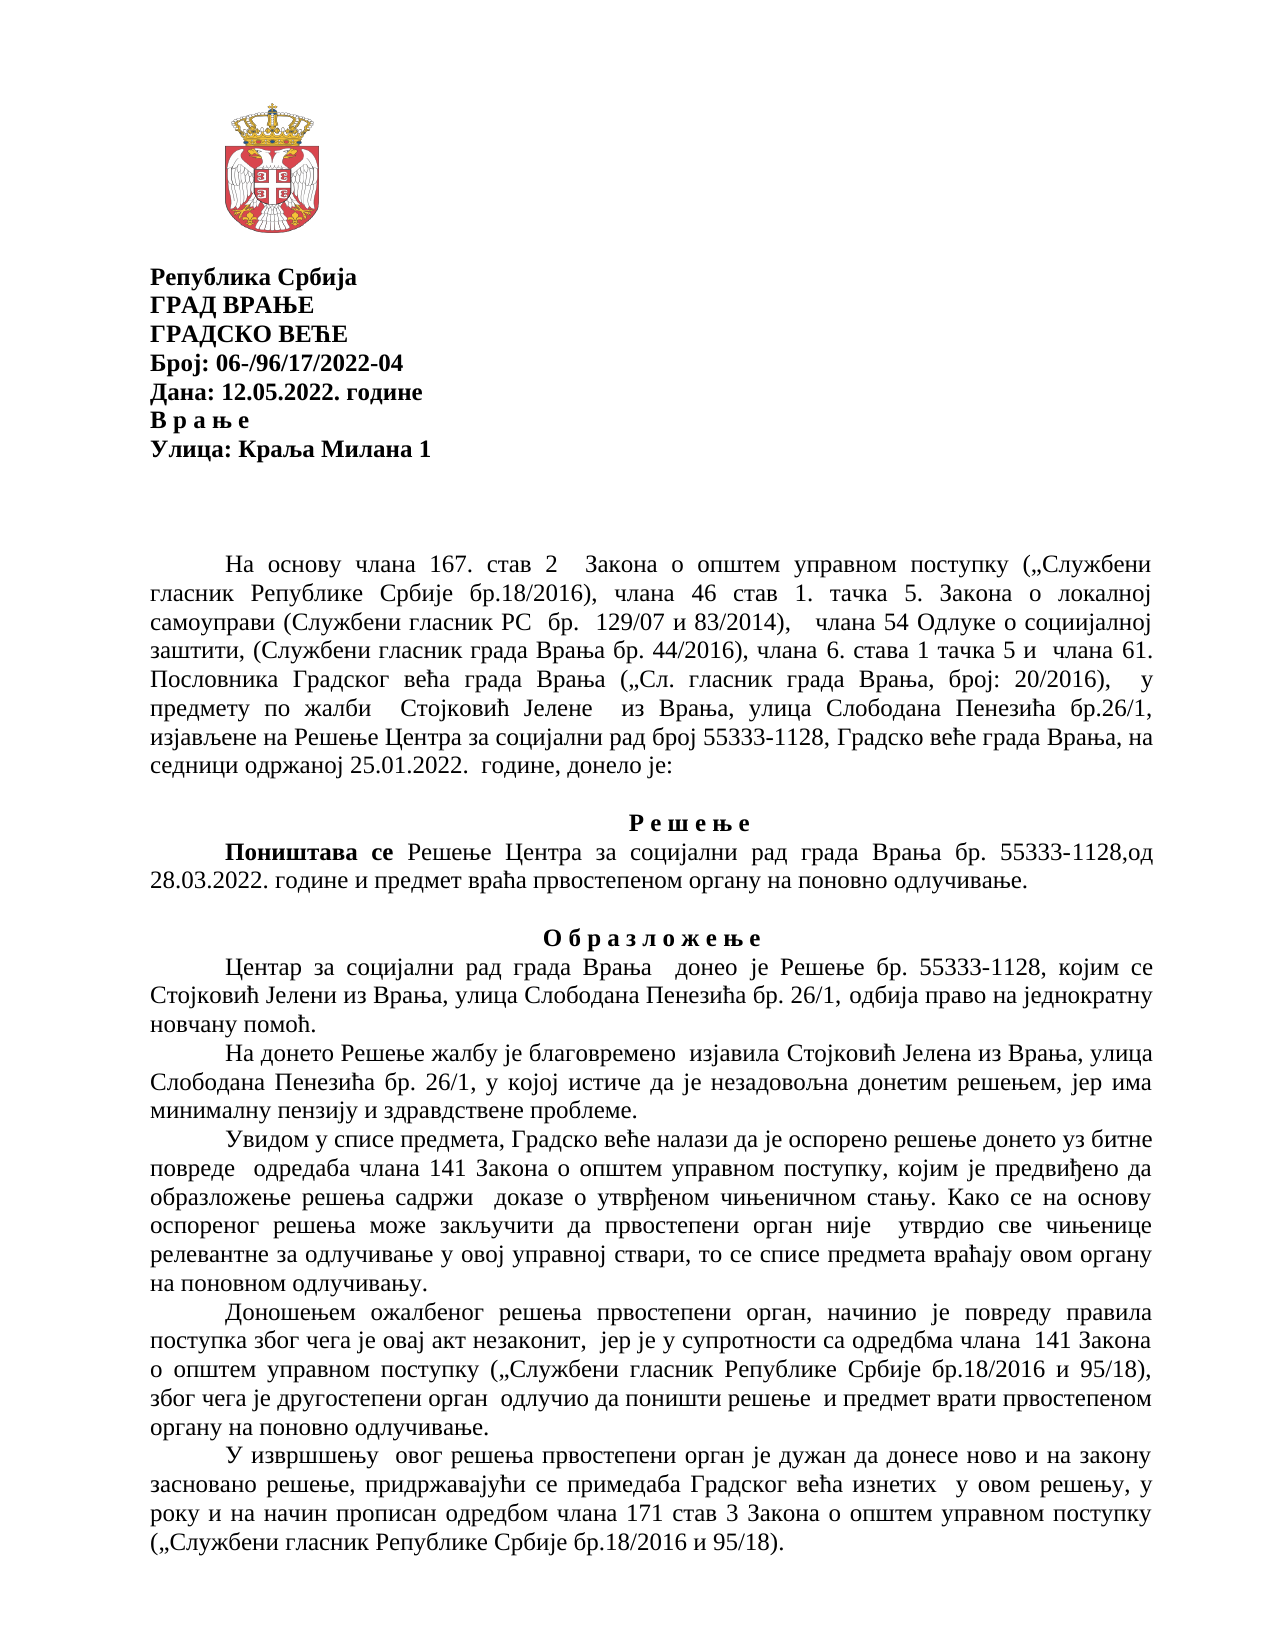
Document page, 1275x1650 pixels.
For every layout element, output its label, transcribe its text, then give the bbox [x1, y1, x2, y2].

text ГРАДСКО ВЕЋЕ [150, 319, 1153, 348]
text Улица: Краља Милана 1 [150, 434, 1153, 463]
text ГРАД ВРАЊЕ [150, 290, 1153, 319]
text Увидом у списе предмета, Градско веће налази да је оспорено решење донето уз битне повреде одредаба члана 141 Закона о општем управном поступку, којим је предвиђено да образложење решења садржи доказе о утврђеном чињеничном стању. Како се на основу оспореног решења може закључити да првостепени орган није утврдио све чињенице релевантне за одлучивање у овој управној ствари, то се списе предмета враћају овом органу на поновном одлучивању. [150, 1124, 1153, 1297]
text Дана: 12.05.2022. године [150, 377, 1153, 405]
text Р е ш е њ е [150, 808, 1153, 837]
text В р а њ е [150, 405, 1153, 434]
text На донето Решење жалбу је благовремено изјавила Стојковић Јелена из Врања, улица Слободана Пенезића бр. 26/1, у којој истиче да је незадовољна донетим решењем, јер има минималну пензију и здравдствене проблеме. [150, 1038, 1153, 1124]
text У извршшењу овог решења првостепени орган је дужан да донесе ново и на закону засновано решење, придржавајући се примедаба Градског већа изнетих у овом решењу, у року и на начин прописан одредбом члана 171 став 3 Закона о општем управном поступку („Службени гласник Републике Србије бр.18/2016 и 95/18). [150, 1440, 1153, 1555]
picture [225, 103, 319, 233]
text Доношењем ожалбеног решења првостепени орган, начинио је повреду правила поступка због чега је овај акт незаконит, јер је у супротности са одредбма члана 141 Закона о општем управном поступку („Службени гласник Републике Србије бр.18/2016 и 95/18), због чега је другостепени орган одлучио да поништи решење и предмет врати првостепеном органу на поновно одлучивање. [150, 1297, 1153, 1440]
text Центар за социјални рад града Врања донео је Решење бр. 55333-1128, којим се Стојковић Јелени из Врања, улица Слободана Пенезића бр. 26/1, одбија право на једнократну новчану помоћ. [150, 952, 1153, 1038]
text На основу члана 167. став 2 Закона о општем управном поступку („Службени гласник Републике Србије бр.18/2016), члана 46 став 1. тачка 5. Закона о локалној самоуправи (Службени гласник РС бр. 129/07 и 83/2014), члана 54 Одлуке о социијалној заштити, (Службени гласник града Врања бр. 44/2016), члана 6. става 1 тачка 5 и члана 61. Пословника Градског већа града Врања („Сл. гласник града Врања, број: 20/2016), у предмету по жалби Стојковић Јелене из Врања, улица Слободана Пенезића бр.26/1, изјављене на Решење Центра за социјални рад број 55333-1128, Градско веће града Врања, на седници одржаној 25.01.2022. године, донело је: [150, 549, 1153, 779]
text Република Србија [150, 262, 1153, 290]
text Број: 06-/96/17/2022-04 [150, 348, 1153, 377]
text Поништава се Решење Центра за социјални рад града Врања бр. 55333-1128,од 28.03.2022. године и предмет враћа првостепеном органу на поновно одлучивање. [150, 837, 1153, 894]
text О б р а з л о ж е њ е [150, 923, 1153, 952]
